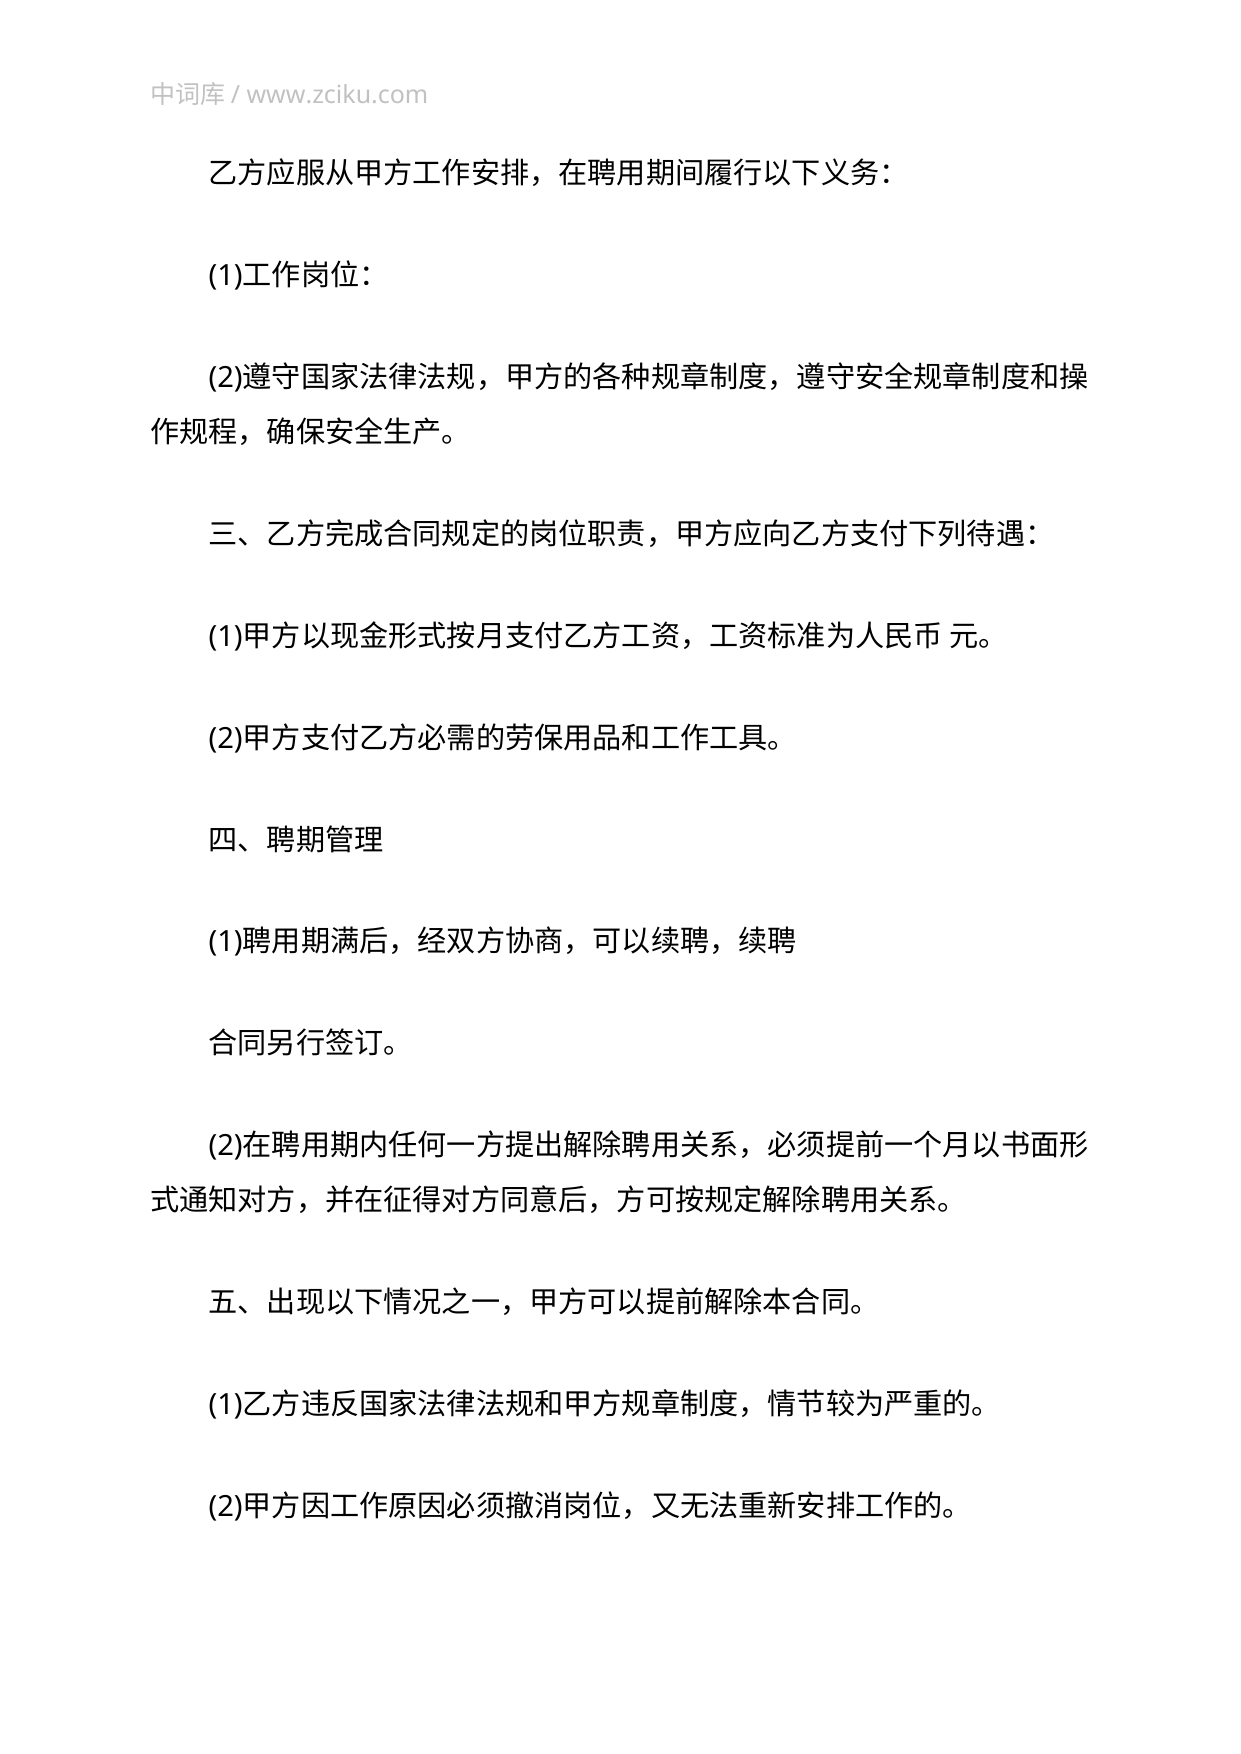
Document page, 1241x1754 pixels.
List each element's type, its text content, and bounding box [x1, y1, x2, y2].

text (1)甲方以现金形式按月支付乙方工资，工资标准为人民币 元。 [150, 612, 1090, 655]
text (2)甲方支付乙方必需的劳保用品和工作工具。 [150, 714, 1090, 757]
text (2)甲方因工作原因必须撤消岗位，又无法重新安排工作的。 [150, 1482, 1090, 1525]
text (2)在聘用期内任何一方提出解除聘用关系，必须提前一个月以书面形式通知对方，并在征得对方同意后，方可按规定解除聘用关系。 [150, 1122, 1090, 1219]
text 合同另行签订。 [150, 1020, 1090, 1062]
text (2)遵守国家法律法规，甲方的各种规章制度，遵守安全规章制度和操作规程，确保安全生产。 [150, 354, 1090, 451]
text 乙方应服从甲方工作安排，在聘用期间履行以下义务： [150, 150, 1090, 192]
text (1)聘用期满后，经双方协商，可以续聘，续聘 [150, 918, 1090, 960]
text (1)乙方违反国家法律法规和甲方规章制度，情节较为严重的。 [150, 1380, 1090, 1423]
text 三、乙方完成合同规定的岗位职责，甲方应向乙方支付下列待遇： [150, 511, 1090, 553]
text 四、聘期管理 [150, 816, 1090, 858]
text (1)工作岗位： [150, 252, 1090, 294]
text 五、出现以下情况之一，甲方可以提前解除本合同。 [150, 1278, 1090, 1321]
